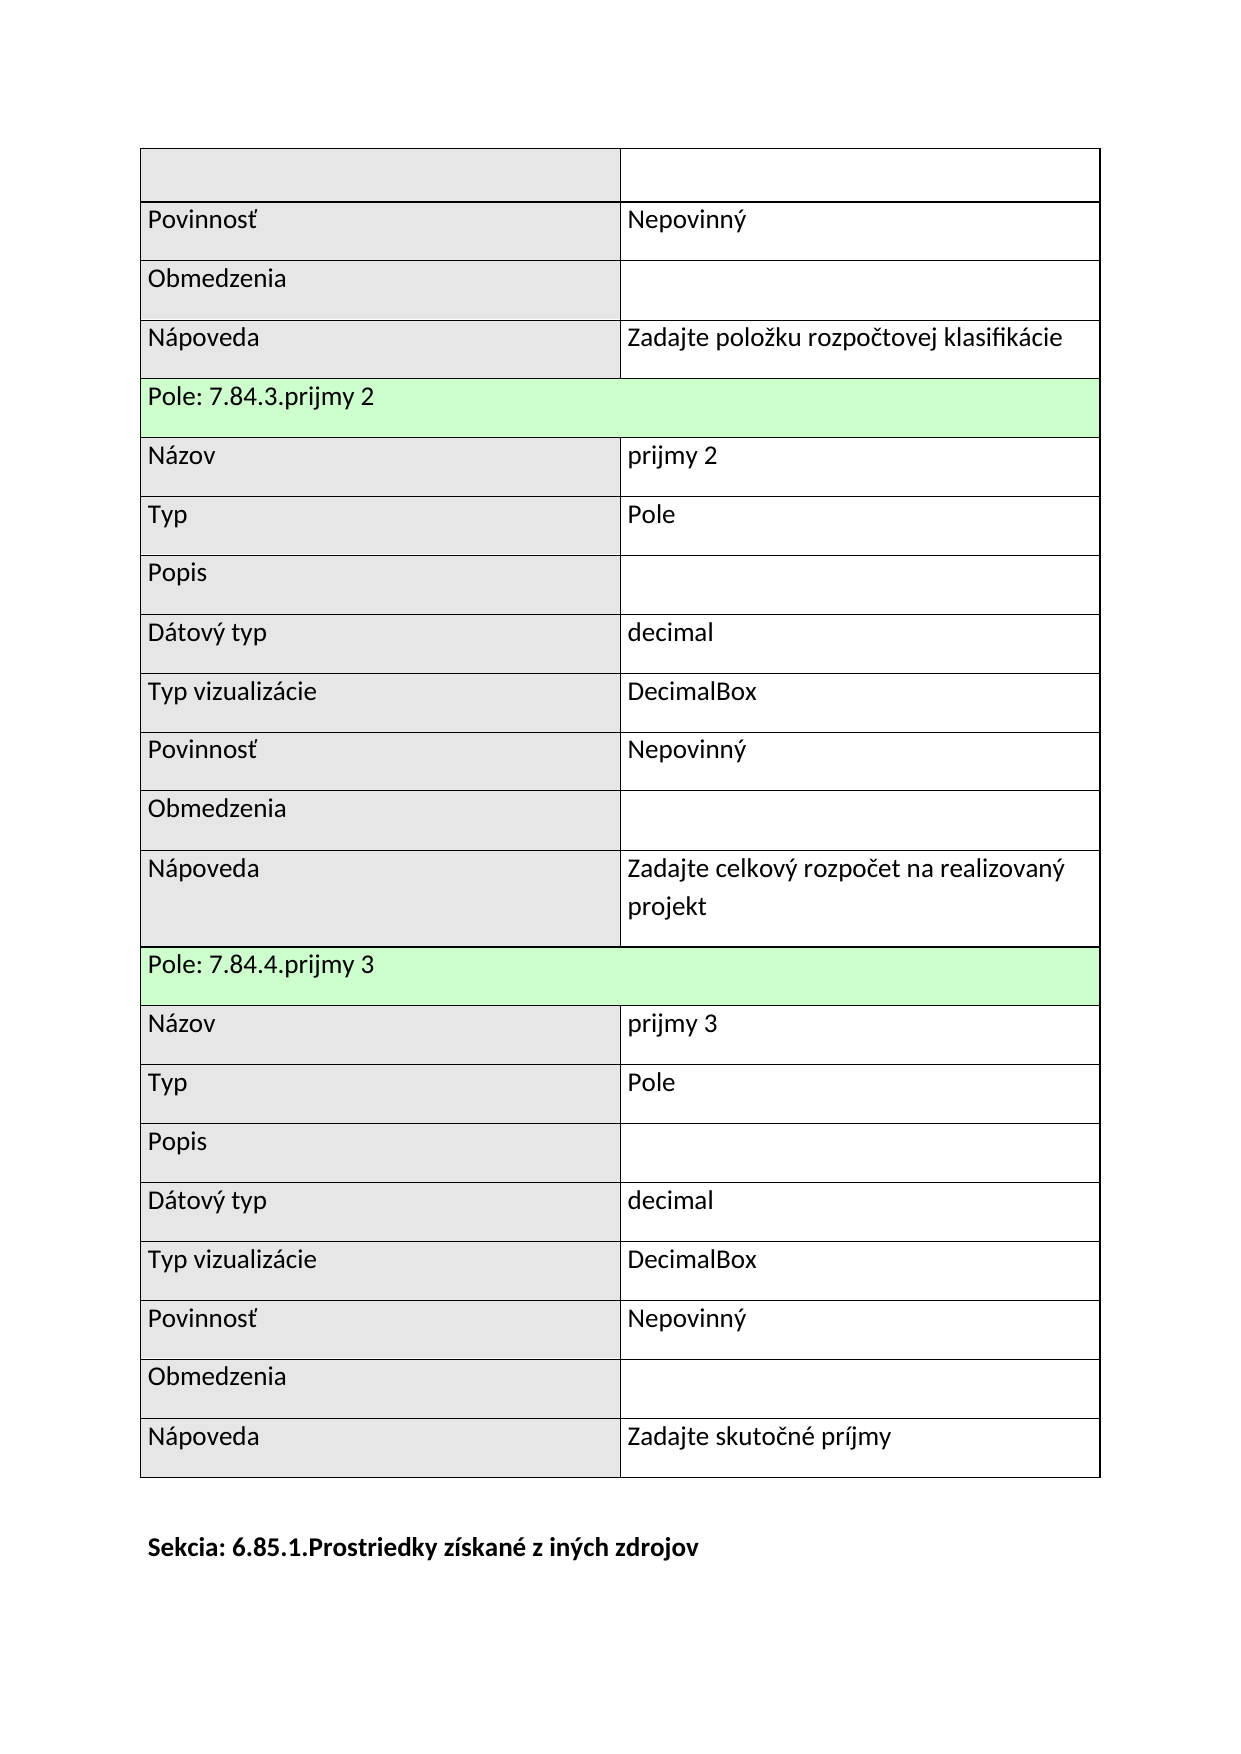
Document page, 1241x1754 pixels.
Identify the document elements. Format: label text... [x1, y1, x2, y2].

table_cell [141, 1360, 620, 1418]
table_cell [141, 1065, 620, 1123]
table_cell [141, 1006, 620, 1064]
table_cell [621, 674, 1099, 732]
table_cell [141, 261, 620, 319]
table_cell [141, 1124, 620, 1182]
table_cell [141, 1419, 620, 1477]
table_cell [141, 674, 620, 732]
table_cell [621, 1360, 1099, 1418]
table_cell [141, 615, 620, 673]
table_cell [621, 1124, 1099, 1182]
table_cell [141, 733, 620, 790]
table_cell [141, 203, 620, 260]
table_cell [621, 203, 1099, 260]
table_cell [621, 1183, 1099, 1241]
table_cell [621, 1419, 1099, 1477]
text Sekcia: 6.85.1.Prostriedky získané z iných zdrojov [148, 1530, 1093, 1563]
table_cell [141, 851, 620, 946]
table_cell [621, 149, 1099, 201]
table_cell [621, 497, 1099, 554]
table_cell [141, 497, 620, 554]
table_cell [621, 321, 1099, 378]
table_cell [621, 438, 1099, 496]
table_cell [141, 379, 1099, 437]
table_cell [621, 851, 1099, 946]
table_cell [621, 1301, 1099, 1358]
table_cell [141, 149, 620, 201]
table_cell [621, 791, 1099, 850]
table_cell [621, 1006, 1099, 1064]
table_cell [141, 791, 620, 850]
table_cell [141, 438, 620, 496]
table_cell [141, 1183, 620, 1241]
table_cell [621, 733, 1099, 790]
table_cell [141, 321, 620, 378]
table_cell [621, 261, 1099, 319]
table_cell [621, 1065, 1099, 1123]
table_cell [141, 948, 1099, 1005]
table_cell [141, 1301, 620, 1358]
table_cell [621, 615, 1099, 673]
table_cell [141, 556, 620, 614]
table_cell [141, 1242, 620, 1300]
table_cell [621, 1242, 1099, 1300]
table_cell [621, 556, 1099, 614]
